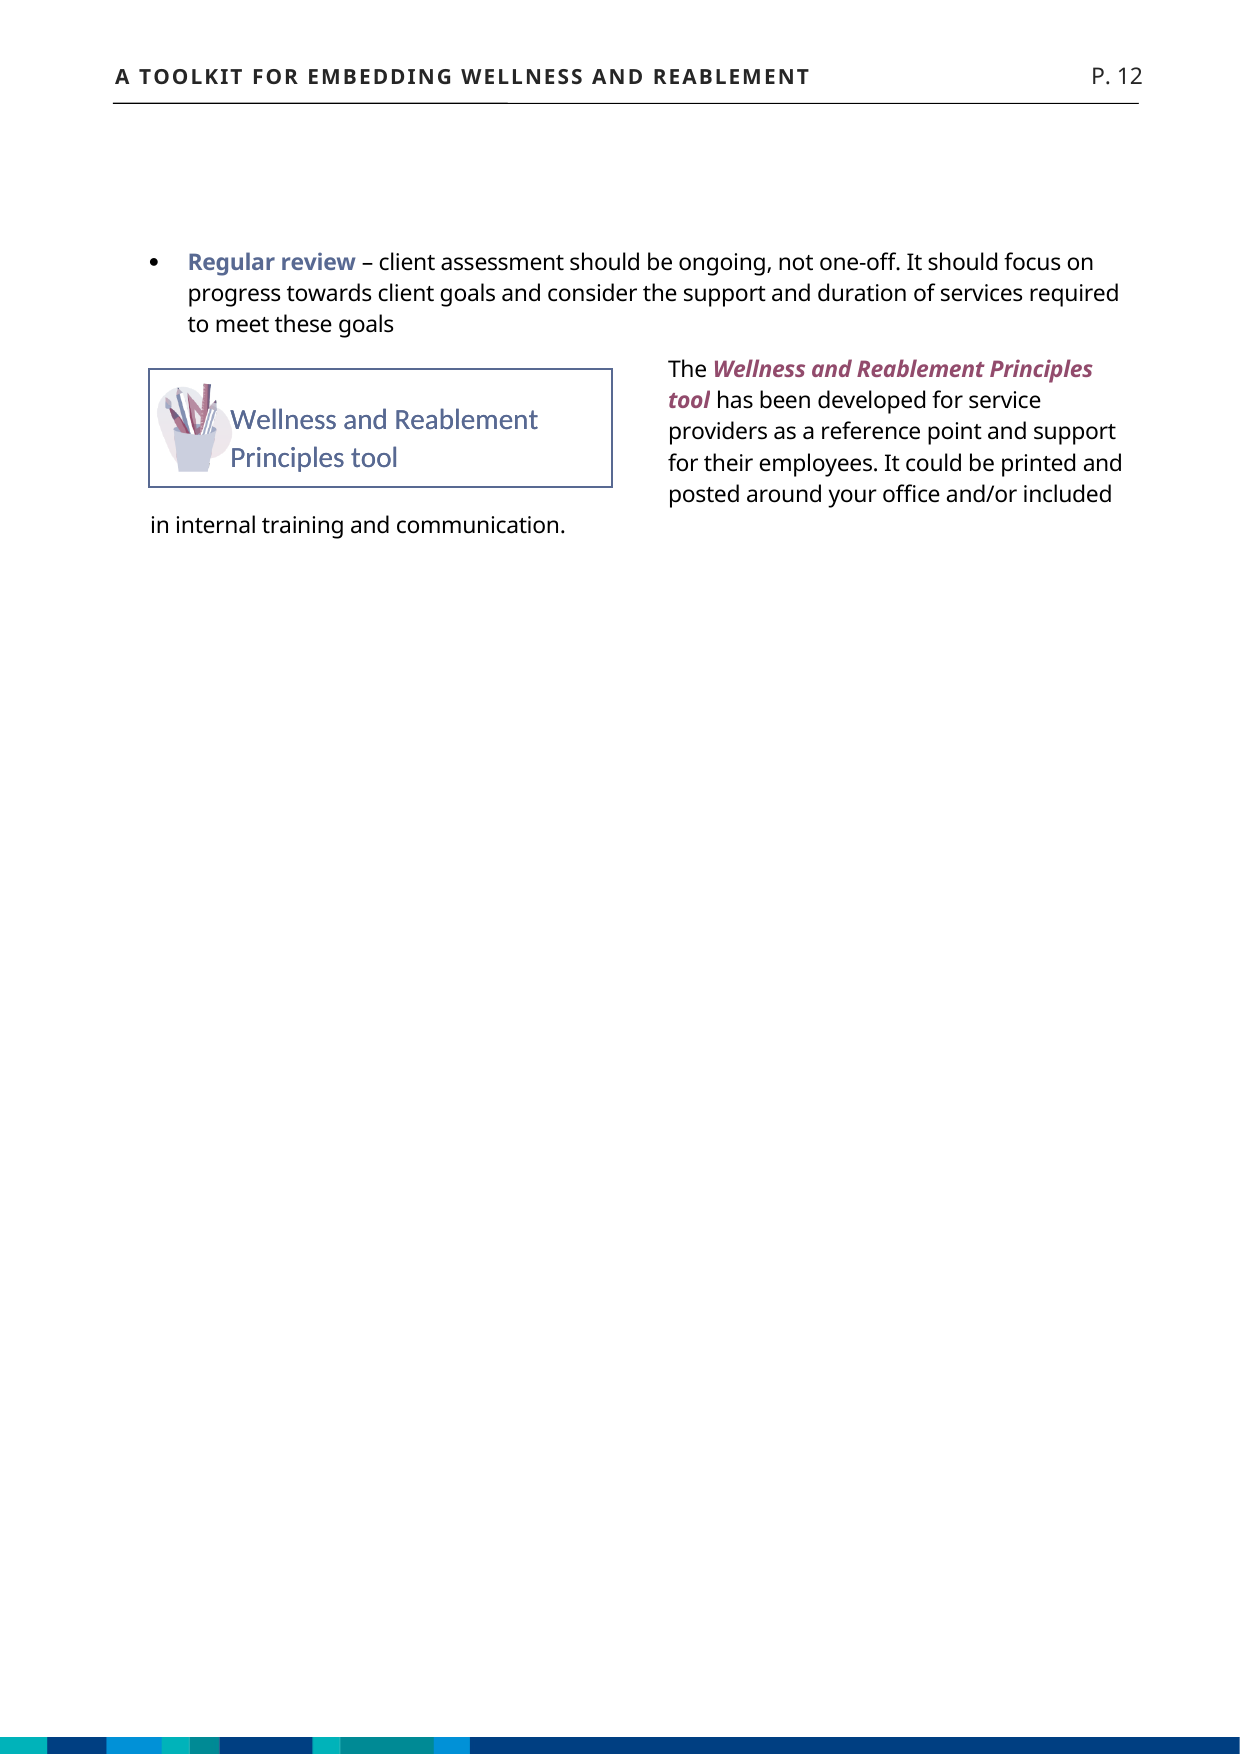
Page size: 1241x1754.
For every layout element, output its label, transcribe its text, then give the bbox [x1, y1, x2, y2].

picture [153, 380, 234, 477]
picture [471, 1737, 1240, 1754]
picture [163, 1737, 311, 1754]
list Regular review – client assessment should be ongoing, not one-off. It should focus on progress towards client goals and consider the support and duration of services required to meet these goals [150, 246, 1128, 340]
text The Wellness and Reablement Principles tool has been developed for service providers as a reference point and support for their employees. It could be printed and posted around your office and/or included in internal training and communication. [150, 352, 1128, 540]
picture [314, 1737, 433, 1754]
picture [0, 1737, 106, 1754]
